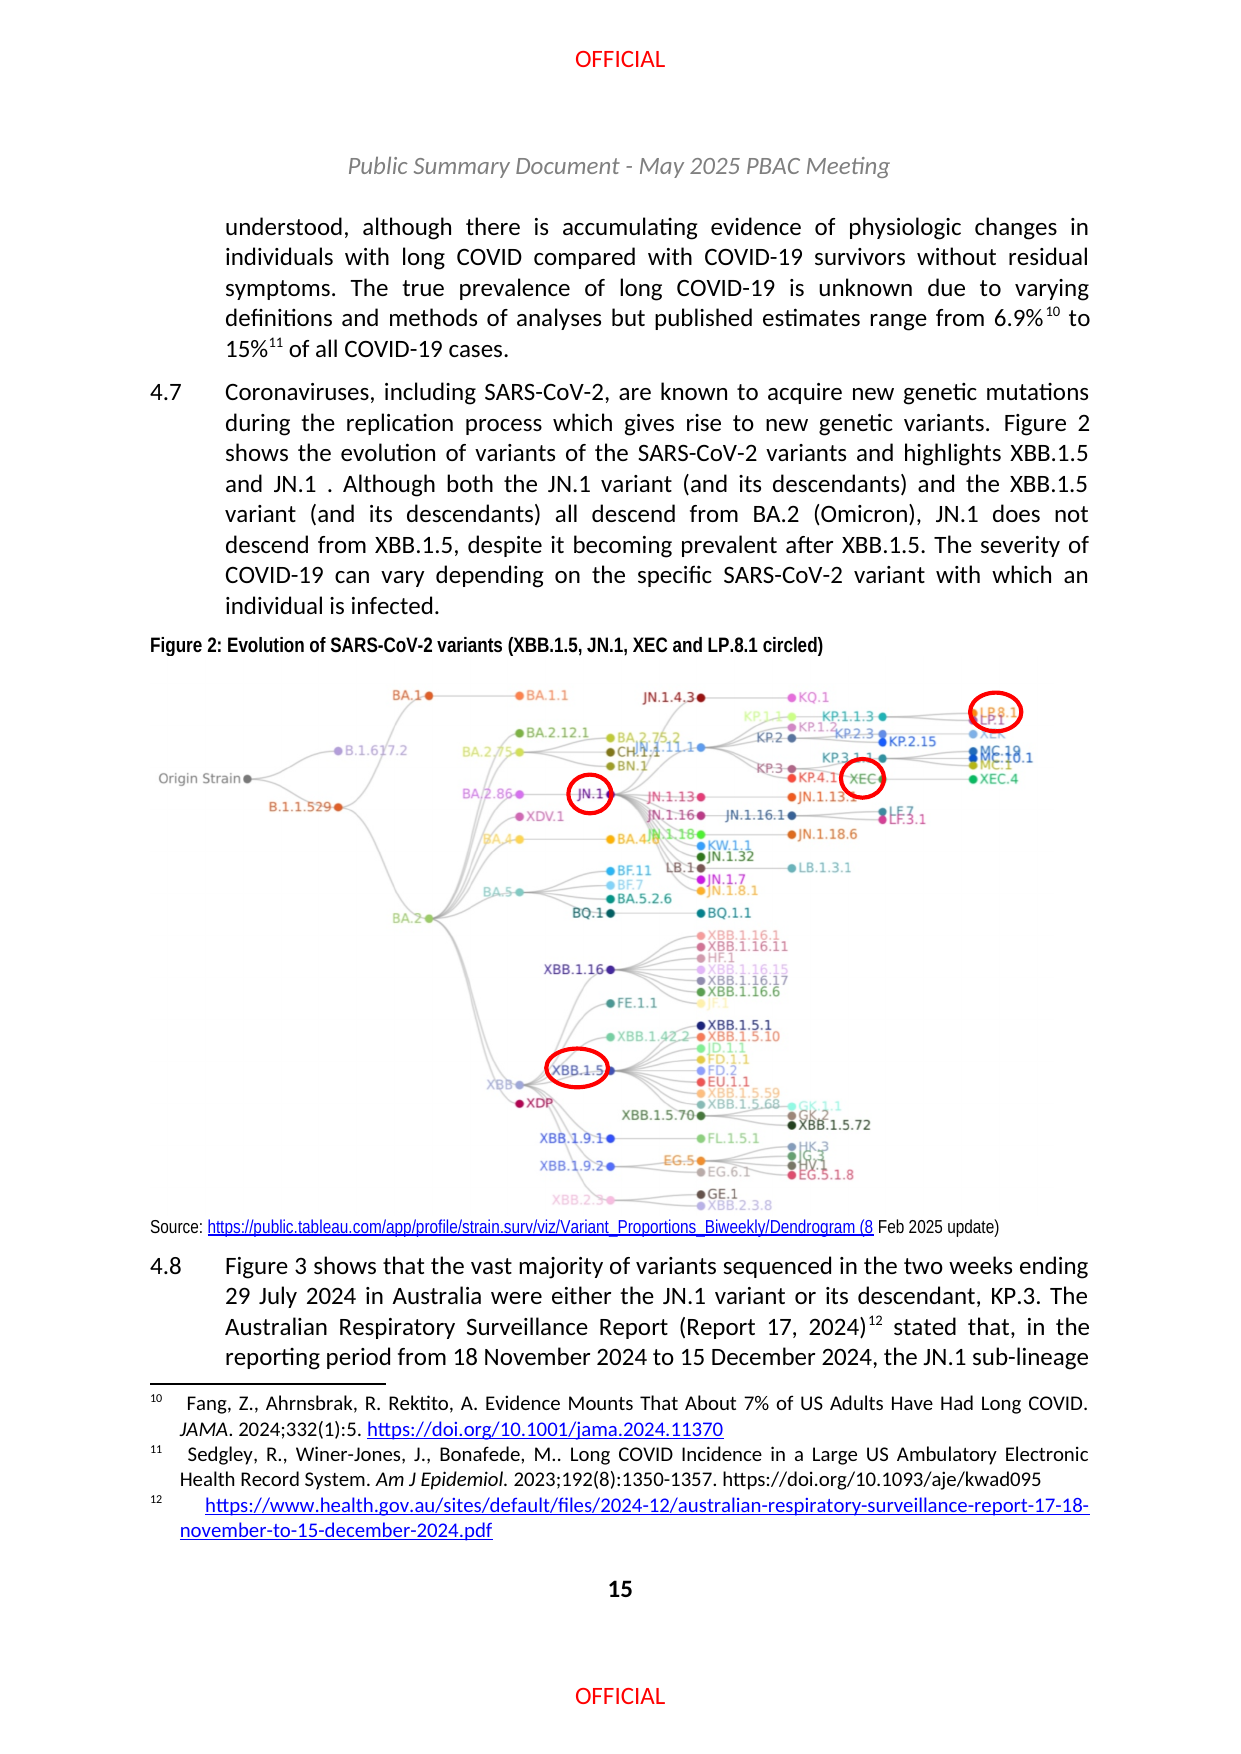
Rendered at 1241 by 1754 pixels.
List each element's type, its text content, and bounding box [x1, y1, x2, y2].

text Source: https://public.tableau.com/app/profile/strain.surv/viz/Variant_Proportions_Biweekly/Dendrogram (8 Feb 2025 update) [150, 1216, 1090, 1237]
text Figure 2: Evolution of SARS-CoV-2 variants (XBB.1.5, JN.1, XEC and LP.8.1 circled) [150, 633, 1090, 657]
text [150, 211, 1090, 364]
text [150, 1250, 1090, 1372]
picture [150, 656, 1054, 1216]
text Coronaviruses, including SARS-CoV-2, are known to acquire new genetic mutations during the replication process which gives rise to new genetic variants. Figure 2 shows the evolution of variants of the SARS-CoV-2 variants and highlights XBB.1.5 and JN.1 . Although both the JN.1 variant (and its descendants) and the XBB.1.5 variant (and its descendants) all descend from BA.2 (Omicron), JN.1 does not descend from XBB.1.5, despite it becoming prevalent after XBB.1.5. The severity of COVID-19 can vary depending on the specific SARS-CoV-2 variant with which an individual is infected. [150, 376, 1090, 620]
